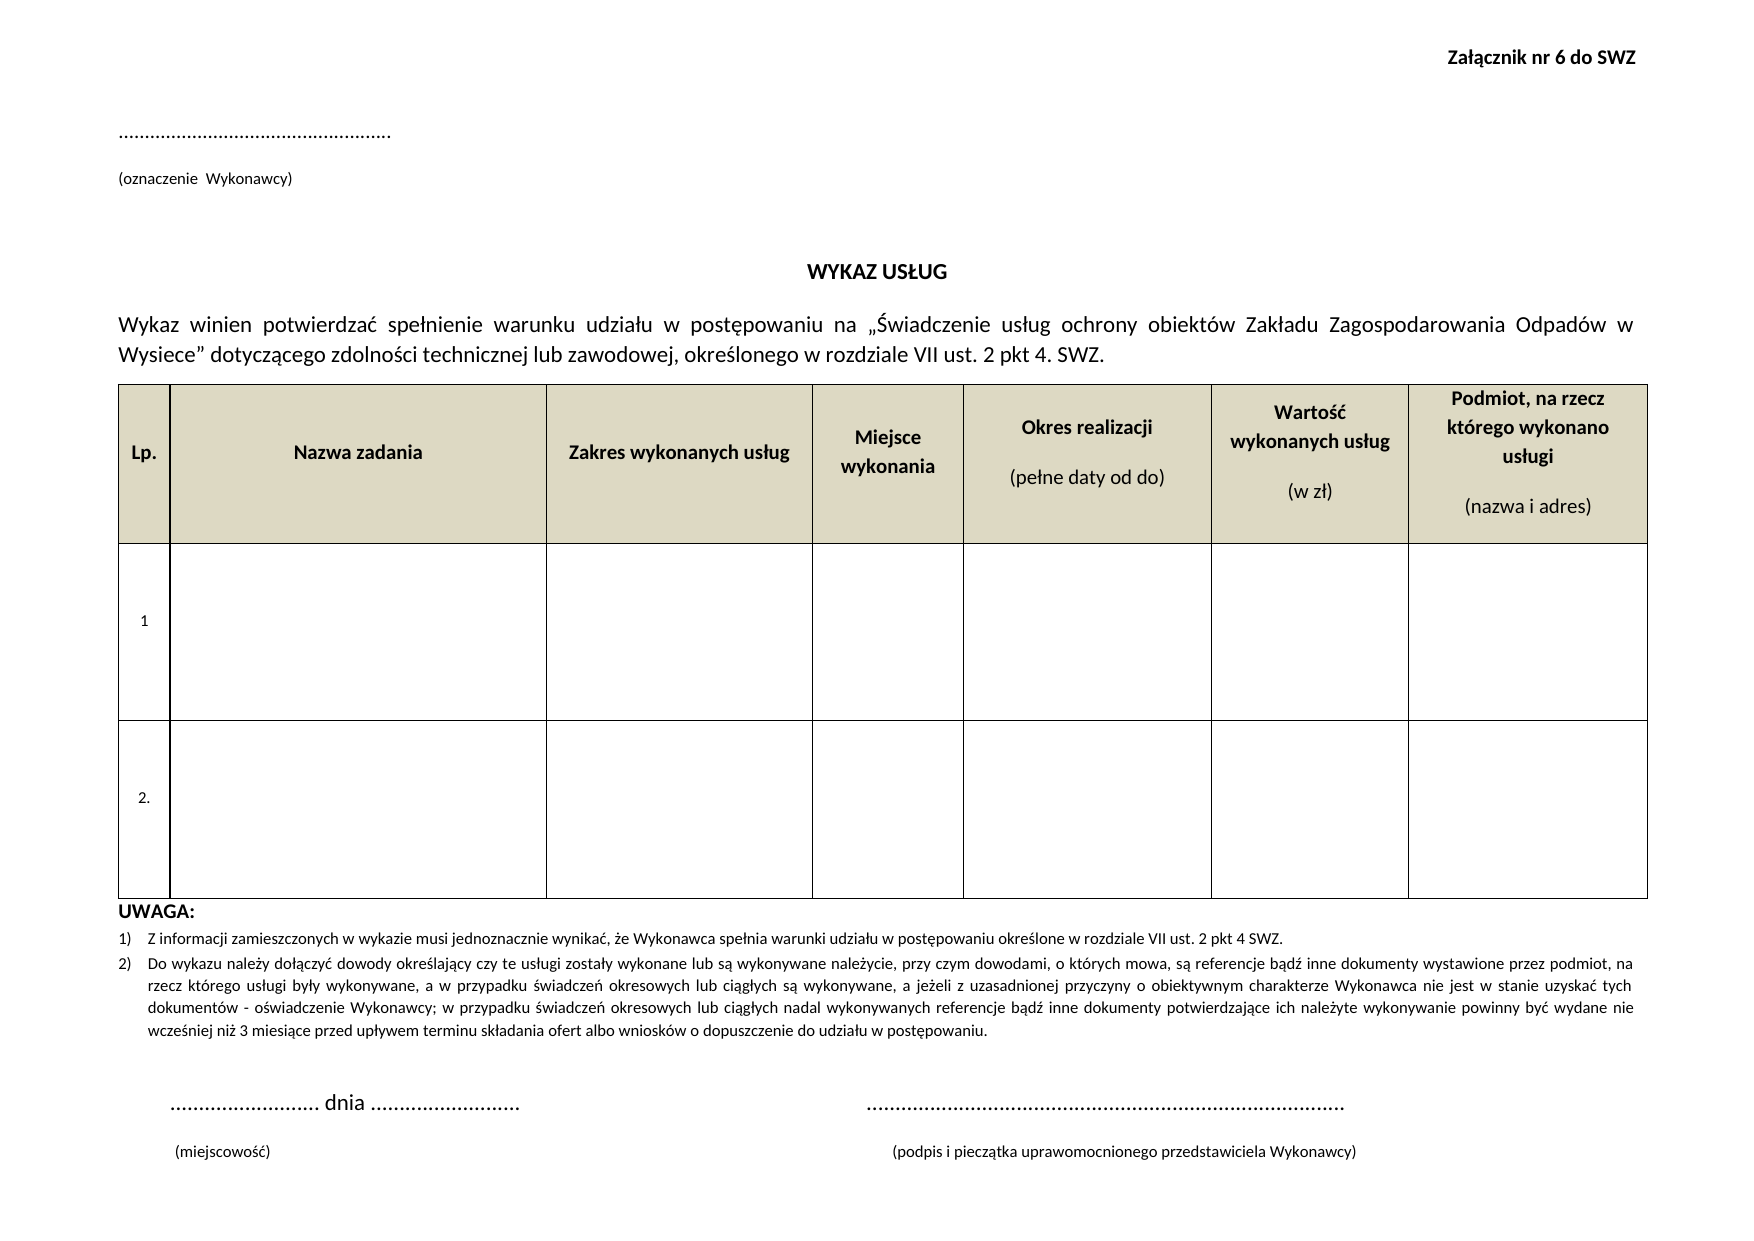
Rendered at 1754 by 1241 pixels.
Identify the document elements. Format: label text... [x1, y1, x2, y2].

table_cell [1409, 721, 1647, 898]
table_header Zakres wykonanych usług [547, 385, 812, 543]
table_cell [547, 721, 812, 898]
text UWAGA: [118, 899, 1636, 924]
table_cell [1409, 544, 1647, 720]
table_cell [547, 544, 812, 720]
table_cell [964, 721, 1211, 898]
table_header Lp. [119, 385, 169, 543]
table_cell [964, 544, 1211, 720]
table_cell [813, 544, 963, 720]
table_cell [171, 721, 546, 898]
table_header Wartość wykonanych usług (w zł) [1212, 385, 1408, 543]
text .................................................... [118, 118, 1636, 144]
table_header Miejsce wykonania [813, 385, 963, 543]
table_header Nazwa zadania [171, 385, 546, 543]
table_header Podmiot, na rzecz którego wykonano usługi (nazwa i adres) [1409, 385, 1647, 543]
table_cell [171, 544, 546, 720]
text WYKAZ USŁUG [118, 257, 1636, 285]
table_cell [1212, 721, 1408, 898]
text Załącznik nr 6 do SWZ [1293, 44, 1636, 70]
table_cell [813, 721, 963, 898]
table_cell 2. [119, 721, 169, 898]
table_header Okres realizacji (pełne daty od do) [964, 385, 1211, 543]
text Wykaz winien potwierdzać spełnienie warunku udziału w postępowaniu na „Świadczenie usług ochrony obiektów Zakładu Zagospodarowania Odpadów w Wysiece” dotyczącego zdolności technicznej lub zawodowej, określonego w rozdziale VII ust. 2 pkt 4. SWZ. [118, 310, 1636, 368]
text (oznaczenie Wykonawcy) [118, 168, 1636, 189]
list Do wykazu należy dołączyć dowody określający czy te usługi zostały wykonane lub są wykonywane należycie, przy czym dowodami, o których mowa, są referencje bądź inne dokumenty wystawione przez podmiot, na rzecz którego usługi były wykonywane, a w przypadku świadczeń okresowych lub ciągłych są wykonywane, a jeżeli z uzasadnionej przyczyny o obiektywnym charakterze Wykonawca nie jest w stanie uzyskać tych dokumentów - oświadczenie Wykonawcy; w przypadku świadczeń okresowych lub ciągłych nadal wykonywanych referencje bądź inne dokumenty potwierdzające ich należyte wykonywanie powinny być wydane nie wcześniej niż 3 miesiące przed upływem terminu składania ofert albo wniosków o dopuszczenie do udziału w postępowaniu. [118, 953, 1636, 1040]
text .......................... dnia .......................... ................................................................................... [118, 1088, 1636, 1116]
table_cell [1212, 544, 1408, 720]
table_cell 1 [119, 544, 169, 720]
text (miejscowość) (podpis i pieczątka uprawomocnionego przedstawiciela Wykonawcy) [118, 1141, 1636, 1162]
list Z informacji zamieszczonych w wykazie musi jednoznacznie wynikać, że Wykonawca spełnia warunki udziału w postępowaniu określone w rozdziale VII ust. 2 pkt 4 SWZ. [118, 929, 1636, 949]
